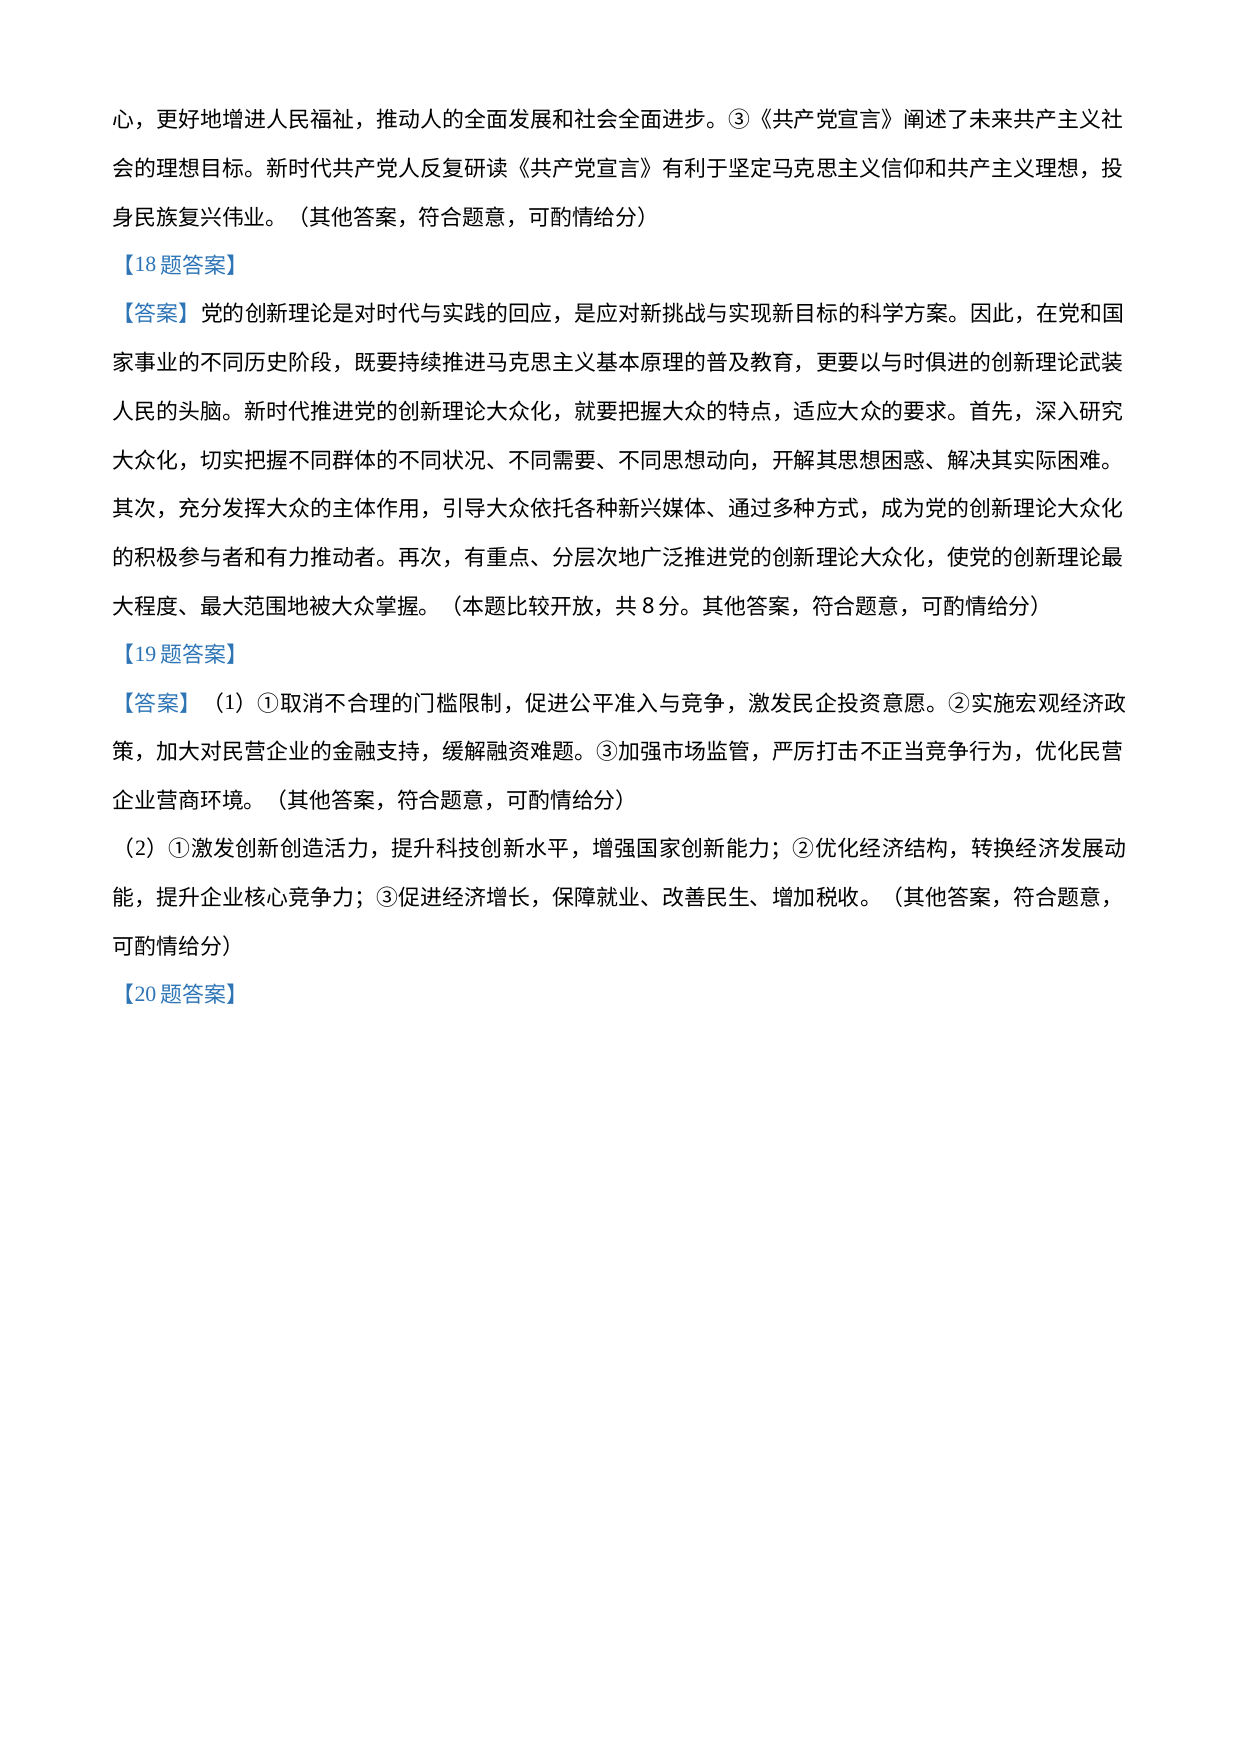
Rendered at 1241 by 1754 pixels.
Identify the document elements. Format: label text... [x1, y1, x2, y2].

text 【19题答案】 [112, 637, 1128, 669]
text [112, 102, 1128, 232]
text 【18题答案】 [112, 248, 1128, 280]
text 【答案】党的创新理论是对时代与实践的回应，是应对新挑战与实现新目标的科学方案。因此，在党和国家事业的不同历史阶段，既要持续推进马克思主义基本原理的普及教育，更要以与时俱进的创新理论武装人民的头脑。新时代推进党的创新理论大众化，就要把握大众的特点，适应大众的要求。首先，深入研究大众化，切实把握不同群体的不同状况、不同需要、不同思想动向，开解其思想困惑、解决其实际困难。其次，充分发挥大众的主体作用，引导大众依托各种新兴媒体、通过多种方式，成为党的创新理论大众化的积极参与者和有力推动者。再次，有重点、分层次地广泛推进党的创新理论大众化，使党的创新理论最大程度、最大范围地被大众掌握。（本题比较开放，共8分。其他答案，符合题意，可酌情给分） [112, 296, 1128, 621]
text 【20题答案】 [112, 977, 1128, 1009]
text （2）①激发创新创造活力，提升科技创新水平，增强国家创新能力；②优化经济结构，转换经济发展动能，提升企业核心竞争力；③促进经济增长，保障就业、改善民生、增加税收。（其他答案，符合题意，可酌情给分） [112, 831, 1128, 961]
text 【答案】（1）①取消不合理的门槛限制，促进公平准入与竞争，激发民企投资意愿。②实施宏观经济政策，加大对民营企业的金融支持，缓解融资难题。③加强市场监管，严厉打击不正当竞争行为，优化民营企业营商环境。（其他答案，符合题意，可酌情给分） [112, 685, 1128, 815]
